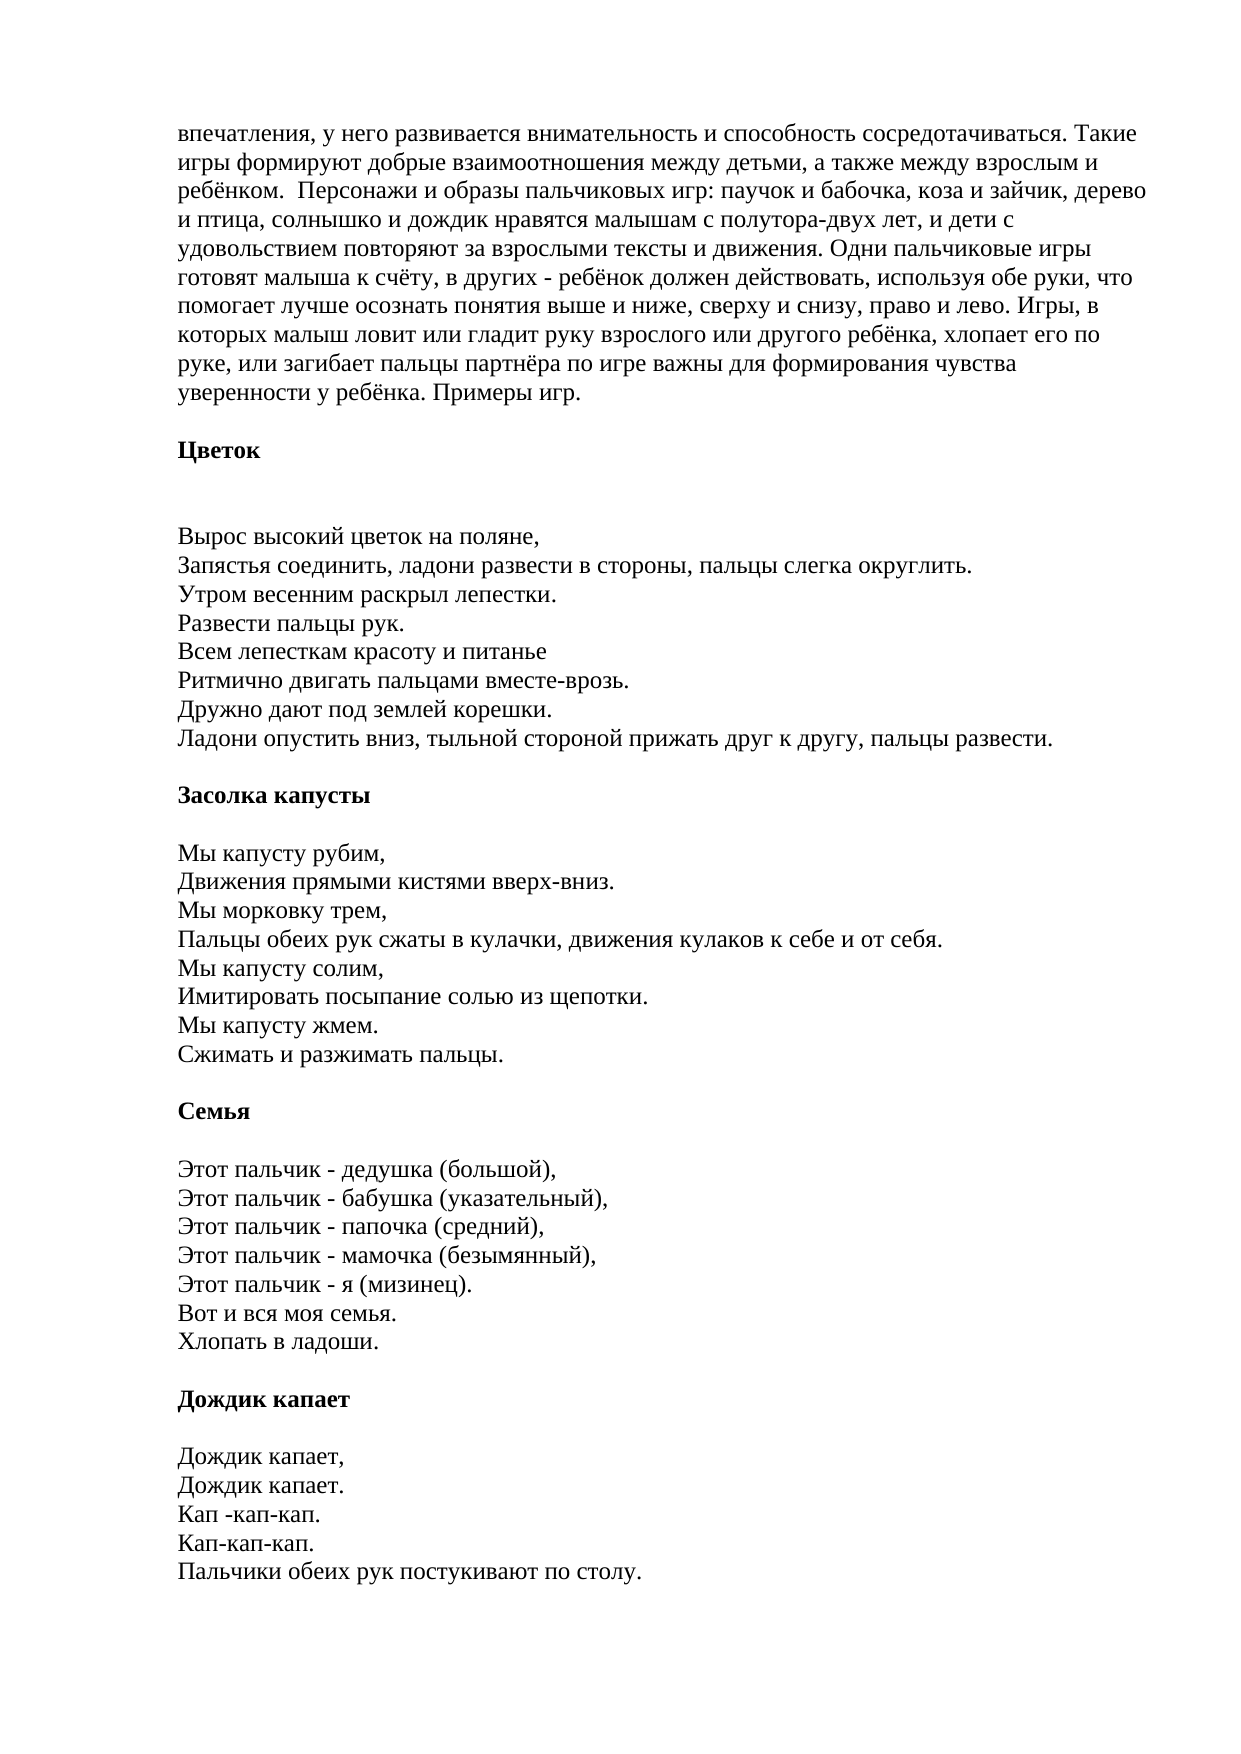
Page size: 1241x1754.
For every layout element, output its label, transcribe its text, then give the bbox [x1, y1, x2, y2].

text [177, 118, 1152, 406]
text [177, 493, 1152, 1614]
text Цветок [177, 435, 1152, 463]
